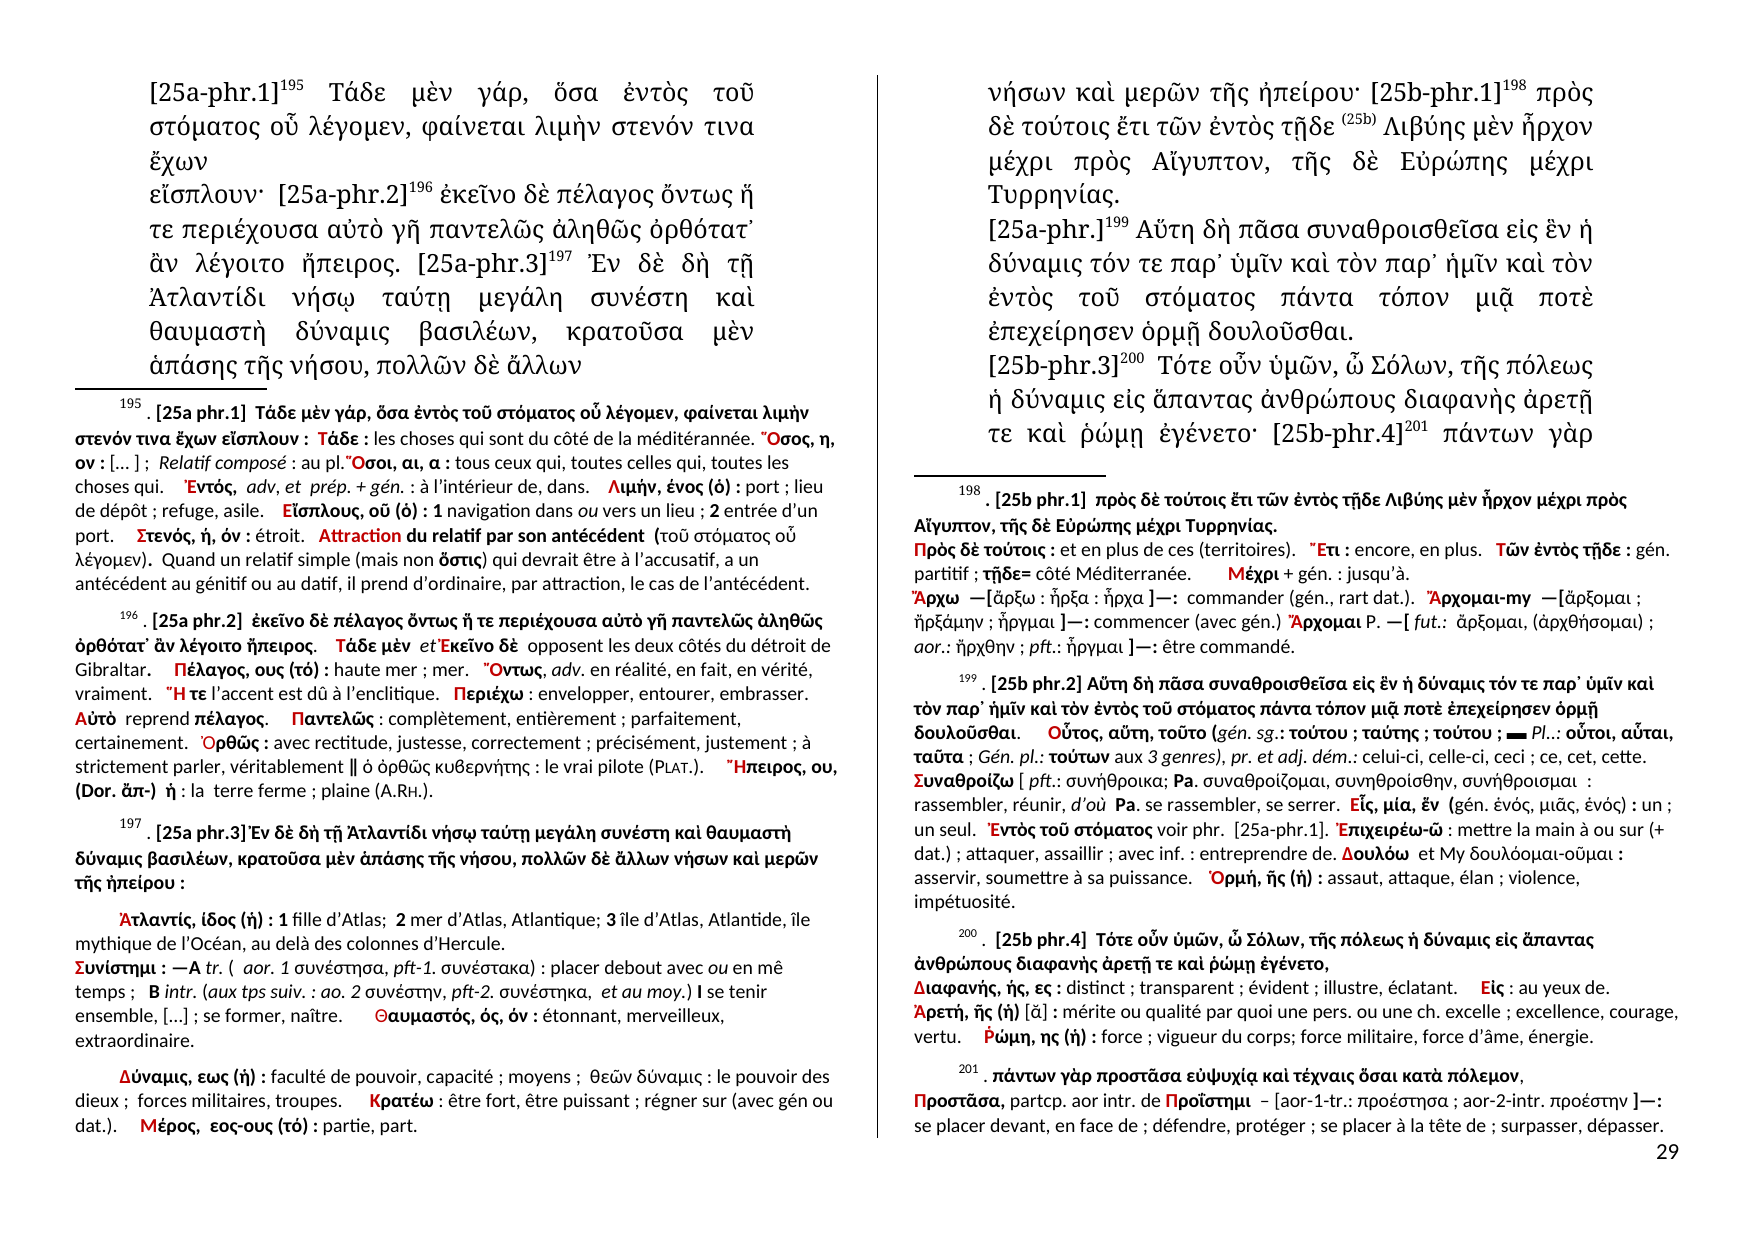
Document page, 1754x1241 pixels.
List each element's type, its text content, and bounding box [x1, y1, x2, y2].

text [25a-phr.1] τάδε μὲν γάρ, ὅσα ἐντὸς τοῦ στόματος οὗ λέγομεν, φαίνεται λιμὴν στενόν τινα ἔχων [149, 75, 754, 177]
text [25a-phr.] αὕτη δὴ πᾶσα συναθροισθεῖσα εἰς ἓν ἡ δύναμις τόν τε παρ᾽ ὑμῖν καὶ τὸν παρ᾽ ἡμῖν καὶ τὸν ἐντὸς τοῦ στόματος πάντα τόπον μιᾷ ποτὲ ἐπεχείρησεν ὁρμῇ δουλοῦσθαι. [988, 211, 1593, 347]
text [25b-phr.3] τότε οὖν ὑμῶν, ὦ Σόλων, τῆς πόλεως ἡ δύναμις εἰς ἅπαντας ἀνθρώπους διαφανὴς ἀρετῇ τε καὶ ῥώμῃ ἐγένετο· [25b-phr.4] πάντων γὰρ προστᾶσα εὐψυχίᾳ καὶ τέχναις ὅσαι κατὰ πόλεμον, [25c-phr.1] τὰ μὲν τῶν Ἑλλήνων ἡγουμένη, τὰ δ᾽ αὐτὴ μονωθεῖσα ἐξ ἀνάγκης τῶν ἄλλων ἀποστάντων, ἐπὶ τοὺς ἐσχάτους ἀφικομένη κινδύνους, [25c-phr.2] κρατήσασα μὲν τῶν ἐπιόντων τρόπαιον ἔστησεν, [25c-phr.3] τοὺς δὲ μήπω δεδουλωμένους διεκώλυσεν δουλωθῆναι, [25c-phr.4] τοὺς δ᾽ ἄλλους, ὅσοι κατοικοῦμεν ἐντὸς ὅρων Ἡρακλείων, ἀφθόνως ἅπαντας ἠλευθέρωσεν. [25c-phr.5] ὑστέρῳ δὲ χρόνῳ σεισμῶν ἐξαισίων καὶ κατακλυσμῶν γενομένων, [25d-phr.1] μιᾶς ἡμέρας καὶ νυκτὸς χαλεπῆς ἐπελθούσης, [25d-phr.2]τό τε παρ᾽ ὑμῖν μάχιμον πᾶν ἁθρόον ἔδυ κατὰ γῆς, ἥ τε Ἀτλαντὶς νῆσος ὡσαύτως κατὰ τῆς θαλάττης δῦσα ἠφανίσθη· [988, 347, 1593, 450]
text εἴσπλουν· [25a-phr.2] ἐκεῖνο δὲ πέλαγος ὄντως ἥ τε περιέχουσα αὐτὸ γῆ παντελῶς ἀληθῶς ὀρθότατ᾽ ἂν λέγοιτο ἤπειρος. [25a-phr.3] Ἐν δὲ δὴ τῇ Ἀτλαντίδι νήσῳ ταύτῃ μεγάλη συνέστη καὶ θαυμαστὴ δύναμις βασιλέων, κρατοῦσα μὲν ἁπάσης τῆς νήσου, πολλῶν δὲ ἄλλων [149, 177, 754, 382]
text νήσων καὶ μερῶν τῆς ἠπείρου· [25b-phr.1] πρὸς δὲ τούτοις ἔτι τῶν ἐντὸς τῇδε (25b) Λιβύης μὲν ἦρχον μέχρι πρὸς Αἴγυπτον, τῆς δὲ Εὐρώπης μέχρι Τυρρηνίας. [988, 75, 1593, 211]
